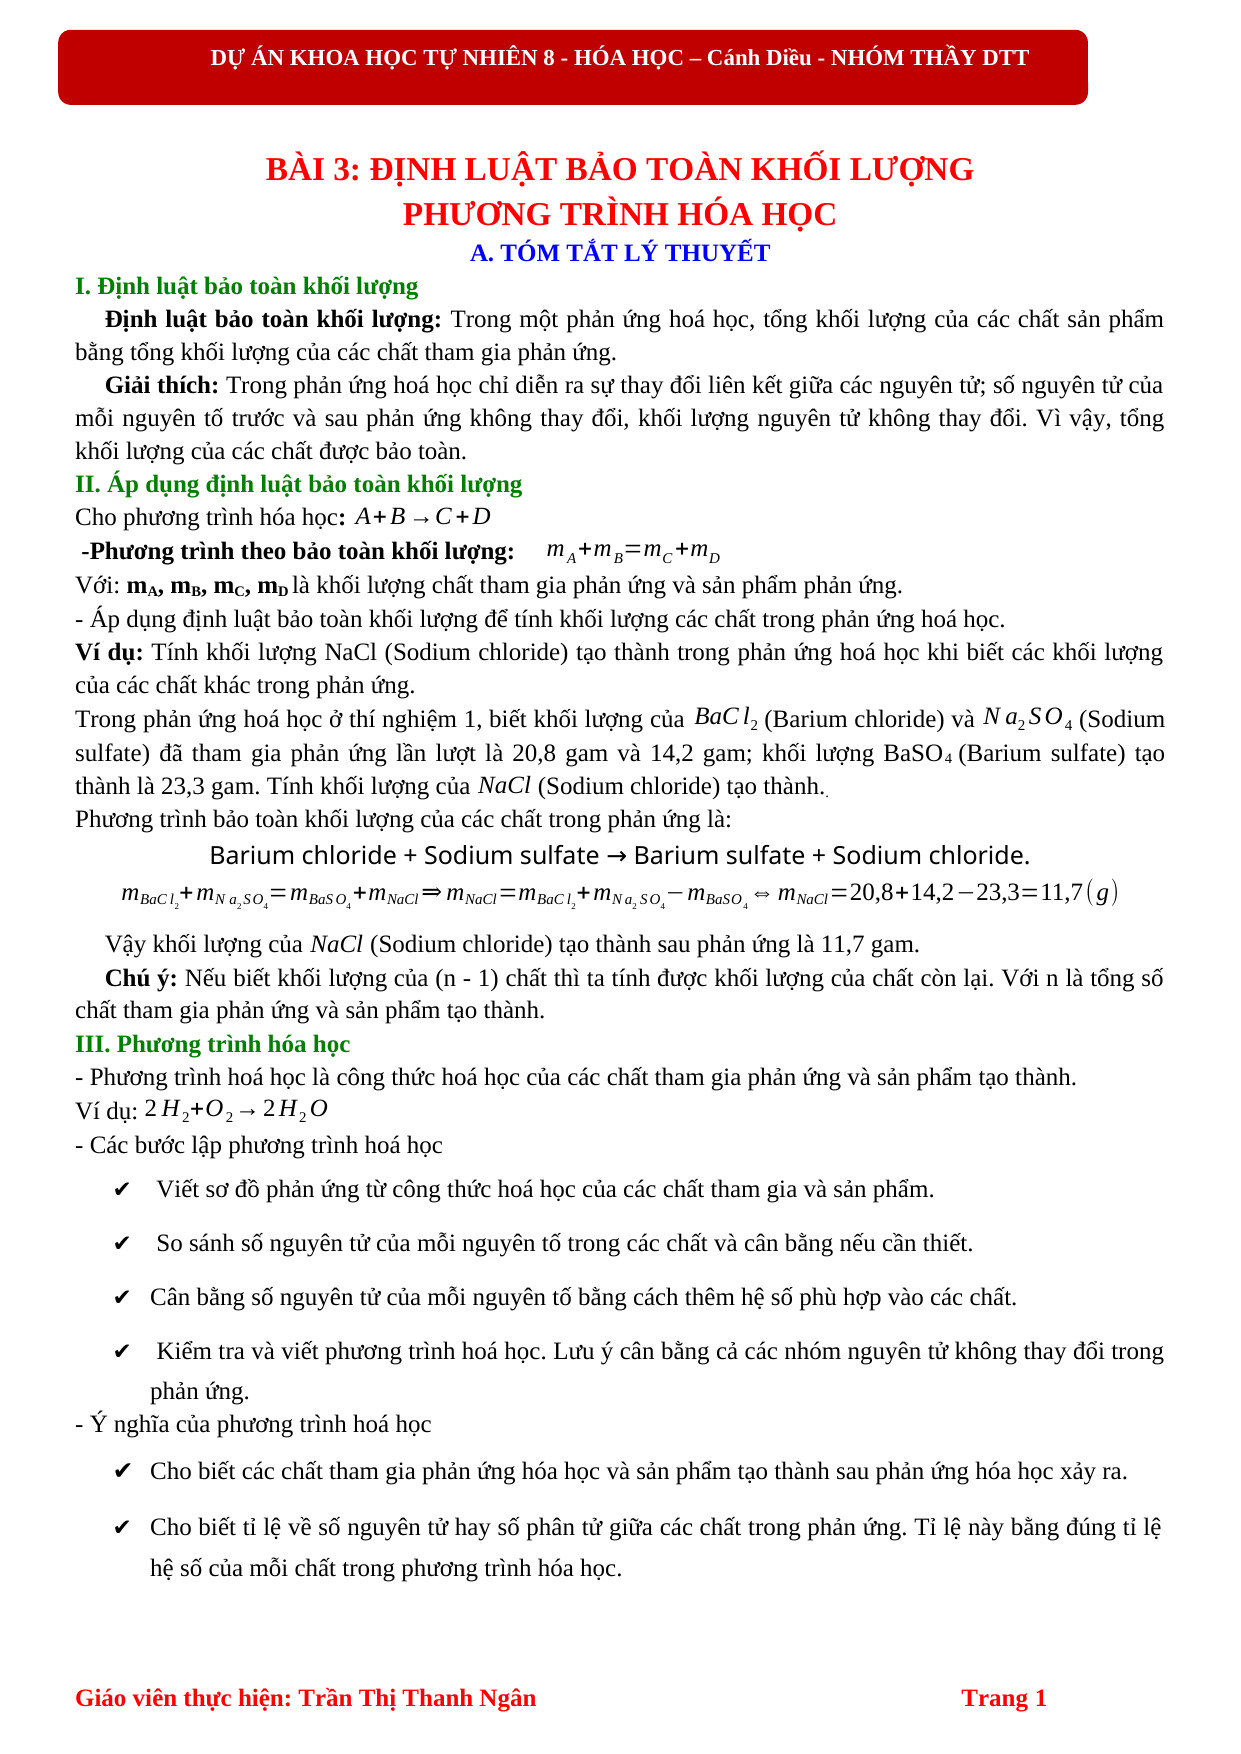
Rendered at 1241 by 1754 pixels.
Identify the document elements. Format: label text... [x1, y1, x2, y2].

text Trong phản ứng hoá học ở thí nghiệm 1, biết khối lượng của (Barium chloride) và (Sodium sulfate) đã tham gia phản ứng lần lượt là 20,8 gam và 14,2 gam; khối lượng BaSO4 (Barium sulfate) tạo thành là 23,3 gam. Tính khối lượng của (Sodium chloride) tạo thành.. [75, 703, 1165, 800]
subtitle II. Áp dụng định luật bảo toàn khối lượng [75, 469, 1165, 498]
list So sánh số nguyên tử của mỗi nguyên tố trong các chất và cân bằng nếu cần thiết. [112, 1217, 1165, 1264]
text A. TÓM TẮT LÝ THUYẾT [75, 238, 1165, 267]
text PHƯƠNG TRÌNH HÓA HỌC [75, 194, 1165, 232]
text Giải thích: Trong phản ứng hoá học chỉ diễn ra sự thay đổi liên kết giữa các nguyên tử; số nguyên tử của mỗi nguyên tố trước và sau phản ứng không thay đổi, khối lượng nguyên tử không thay đổi. Vì vậy, tổng khối lượng của các chất được bảo toàn. [75, 370, 1165, 465]
subtitle I. Định luật bảo toàn khối lượng [75, 271, 1165, 299]
text - Ý nghĩa của phương trình hoá học [75, 1409, 1165, 1438]
list Kiểm tra và viết phương trình hoá học. Lưu ý cân bằng cả các nhóm nguyên tử không thay đổi trong phản ứng. [112, 1325, 1165, 1405]
list Viết sơ đồ phản ứng từ công thức hoá học của các chất tham gia và sản phẩm. [112, 1163, 1165, 1210]
list Cho biết tỉ lệ về số nguyên tử hay số phân tử giữa các chất trong phản ứng. Tỉ lệ này bằng đúng tỉ lệ hệ số của mỗi chất trong phương trình hóa học. [112, 1501, 1165, 1581]
text - Áp dụng định luật bảo toàn khối lượng để tính khối lượng các chất trong phản ứng hoá học. [75, 604, 1165, 632]
text Định luật bảo toàn khối lượng: Trong một phản ứng hoá học, tổng khối lượng của các chất sản phẩm bằng tổng khối lượng của các chất tham gia phản ứng. [75, 304, 1165, 366]
text Cho phương trình hóa học: [75, 502, 1165, 531]
subtitle III. Phương trình hóa học [75, 1029, 1165, 1057]
text Vậy khối lượng của (Sodium chloride) tạo thành sau phản ứng là 11,7 gam. [75, 929, 1165, 958]
text Ví dụ: Tính khối lượng NaCl (Sodium chloride) tạo thành trong phản ứng hoá học khi biết các khối lượng của các chất khác trong phản ứng. [75, 637, 1165, 698]
text -Phương trình theo bảo toàn khối lượng: [75, 535, 1165, 566]
list Cho biết các chất tham gia phản ứng hóa học và sản phẩm tạo thành sau phản ứng hóa học xảy ra. [112, 1442, 1165, 1494]
text BÀI 3: ĐỊNH LUẬT BẢO TOÀN KHỐI LƯỢNG [75, 150, 1165, 188]
text Ví dụ: [75, 1095, 1165, 1126]
text - Phương trình hoá học là công thức hoá học của các chất tham gia phản ứng và sản phẩm tạo thành. [75, 1062, 1165, 1090]
text Chú ý: Nếu biết khối lượng của (n - 1) chất thì ta tính được khối lượng của chất còn lại. Với n là tổng số chất tham gia phản ứng và sản phẩm tạo thành. [75, 963, 1165, 1024]
list Cân bằng số nguyên tử của mỗi nguyên tố bằng cách thêm hệ số phù hợp vào các chất. [112, 1271, 1165, 1318]
text Phương trình bảo toàn khối lượng của các chất trong phản ứng là: [75, 804, 1165, 833]
text - Các bước lập phương trình hoá học [75, 1130, 1165, 1159]
text Với: mA, mB, mC, mD là khối lượng chất tham gia phản ứng và sản phẩm phản ứng. [75, 571, 1165, 599]
